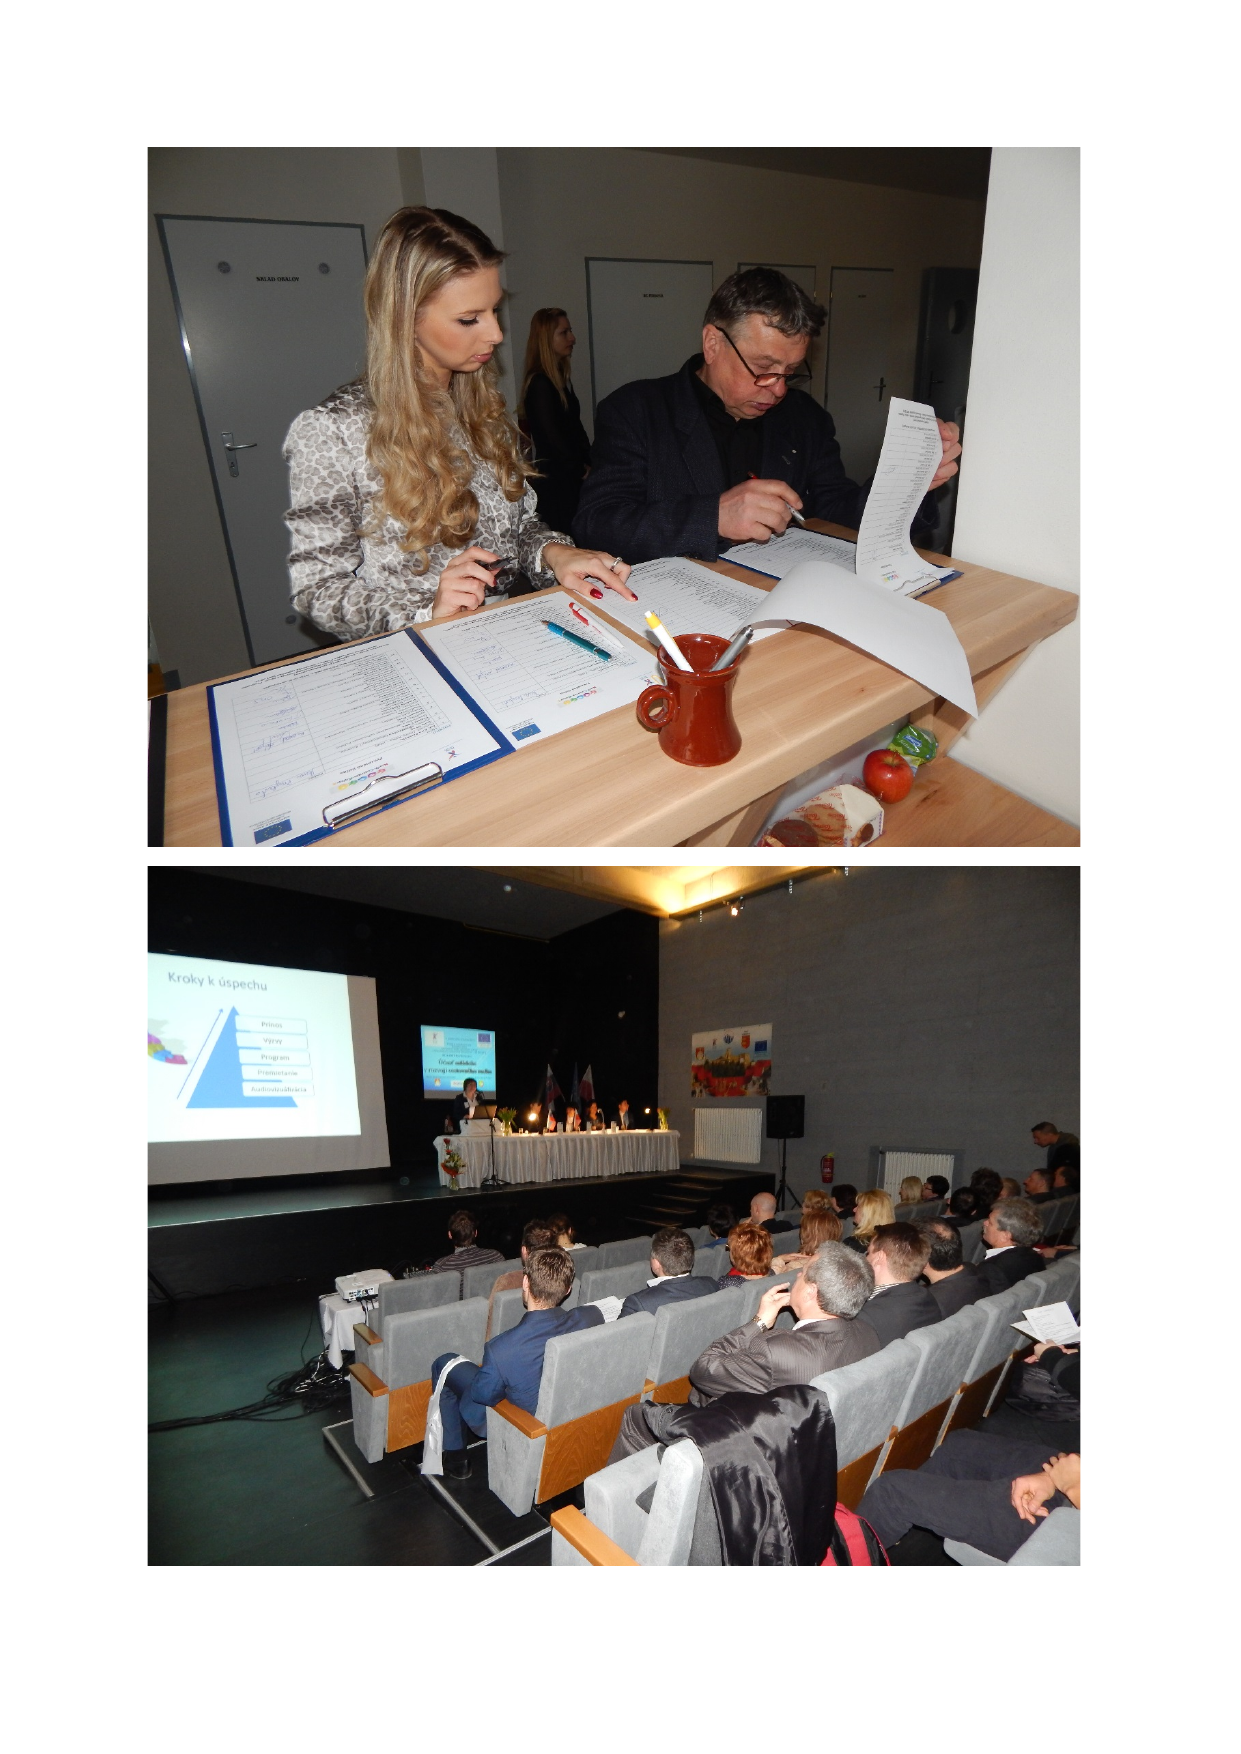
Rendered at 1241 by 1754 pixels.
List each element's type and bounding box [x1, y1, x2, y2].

picture [147, 147, 1081, 847]
picture [147, 866, 1081, 1566]
